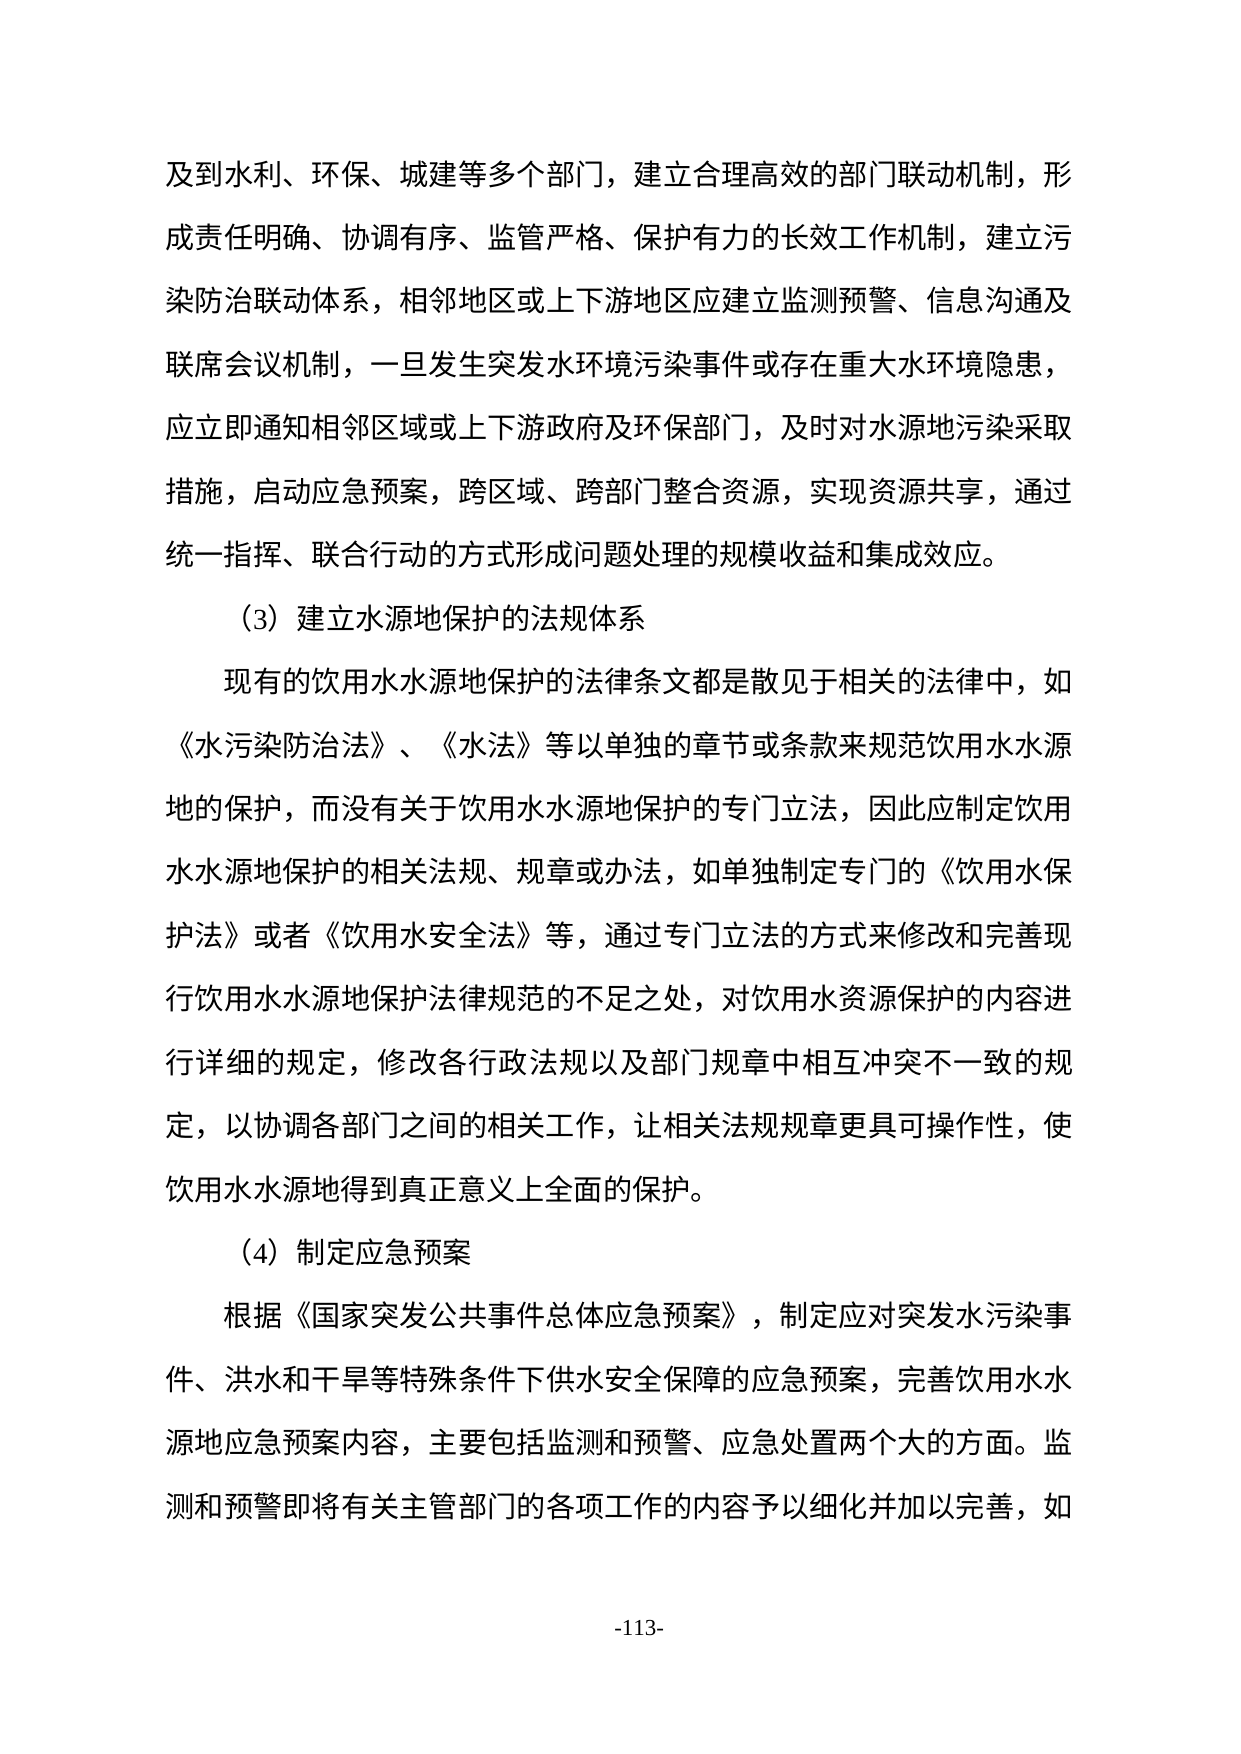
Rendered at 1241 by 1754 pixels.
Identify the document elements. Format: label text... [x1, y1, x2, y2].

text （3）建立水源地保护的法规体系 [165, 595, 1075, 637]
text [165, 151, 1075, 574]
text （4）制定应急预案 [165, 1229, 1075, 1272]
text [165, 1293, 1075, 1526]
text 现有的饮用水水源地保护的法律条文都是散见于相关的法律中，如《水污染防治法》、《水法》等以单独的章节或条款来规范饮用水水源地的保护，而没有关于饮用水水源地保护的专门立法，因此应制定饮用水水源地保护的相关法规、规章或办法，如单独制定专门的《饮用水保护法》或者《饮用水安全法》等，通过专门立法的方式来修改和完善现行饮用水水源地保护法律规范的不足之处，对饮用水资源保护的内容进行详细的规定，修改各行政法规以及部门规章中相互冲突不一致的规定，以协调各部门之间的相关工作，让相关法规规章更具可操作性，使饮用水水源地得到真正意义上全面的保护。 [165, 659, 1075, 1208]
